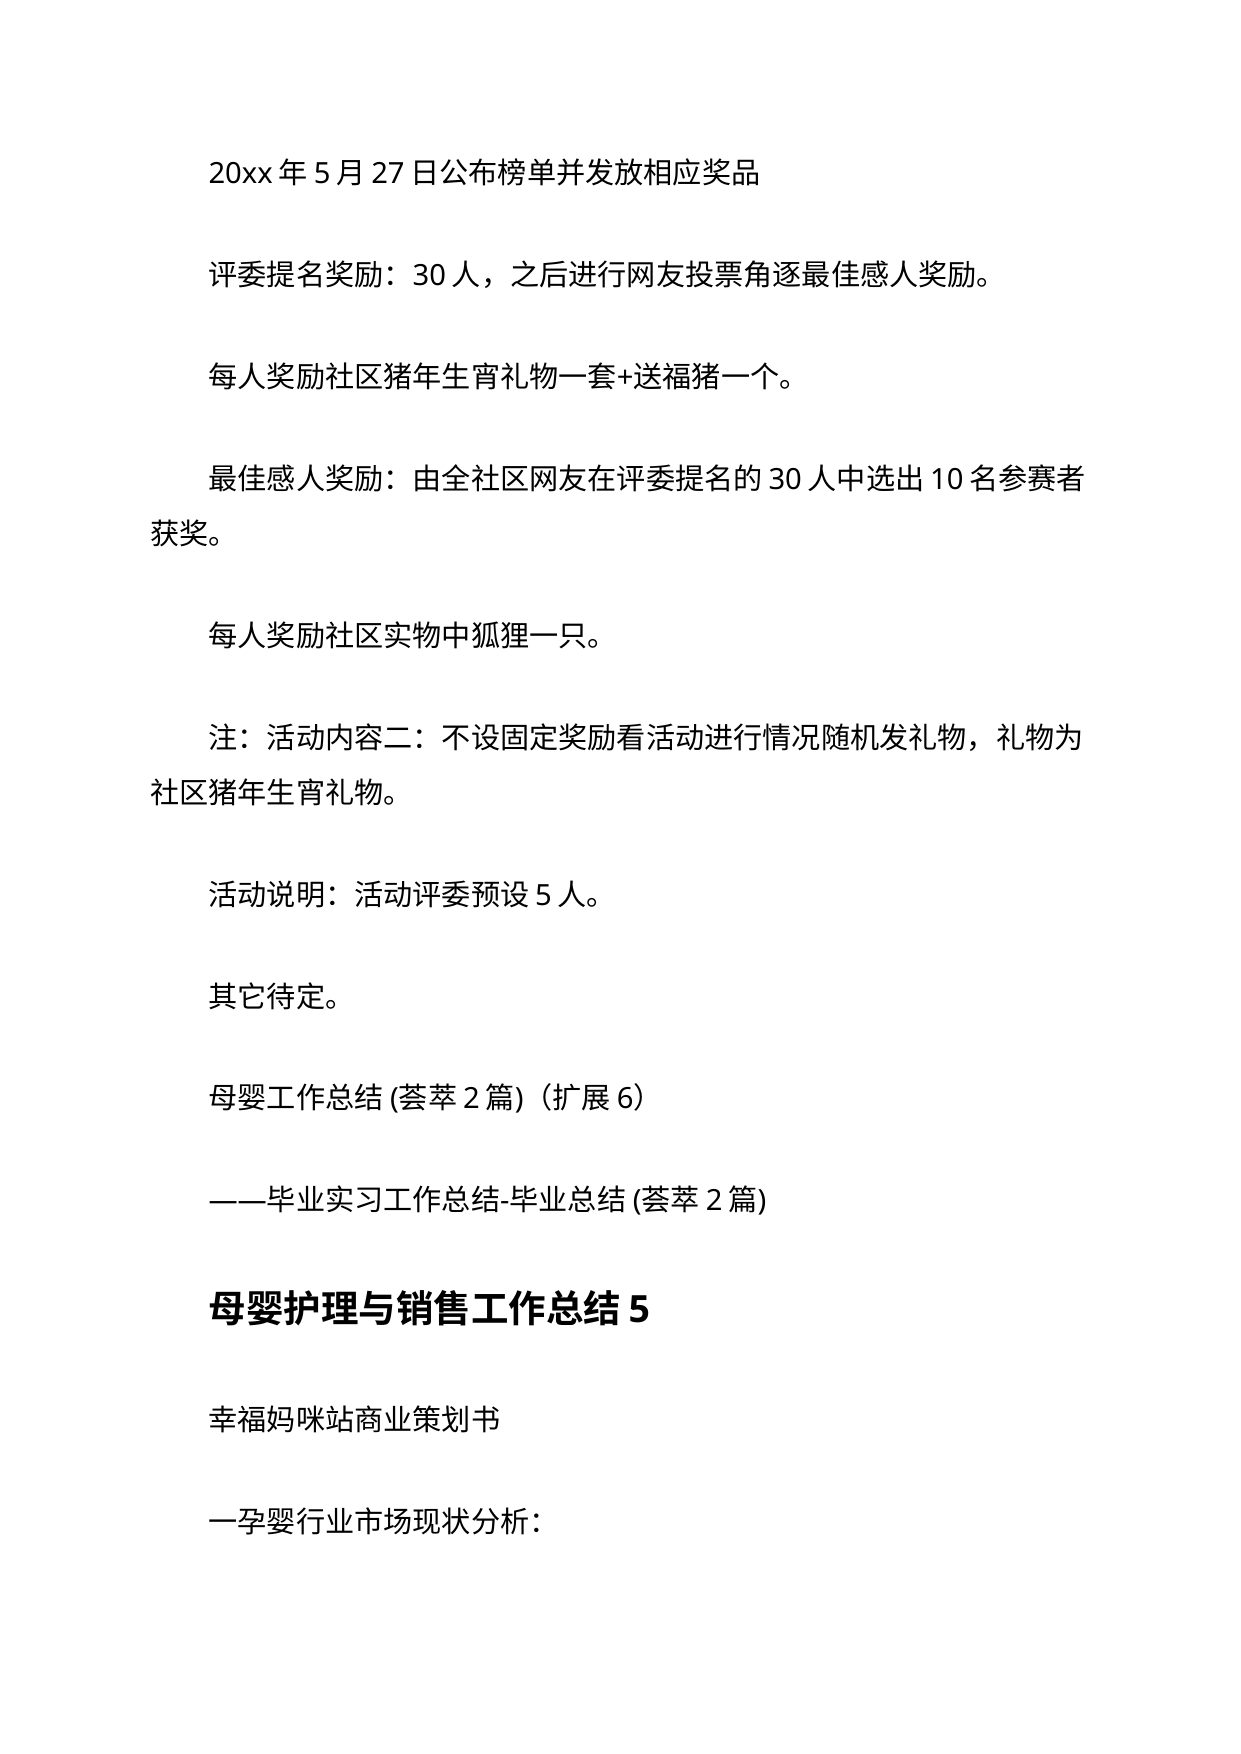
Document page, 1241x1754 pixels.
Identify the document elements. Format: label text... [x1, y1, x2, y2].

text 母婴护理与销售工作总结5 [150, 1279, 1090, 1333]
text 注：活动内容二：不设固定奖励看活动进行情况随机发礼物，礼物为社区猪年生宵礼物。 [150, 714, 1090, 812]
text 评委提名奖励：30人，之后进行网友投票角逐最佳感人奖励。 [150, 252, 1090, 294]
text ——毕业实习工作总结-毕业总结 (荟萃2篇) [150, 1177, 1090, 1219]
text 最佳感人奖励：由全社区网友在评委提名的30人中选出10名参赛者获奖。 [150, 456, 1090, 553]
text 20xx年5月27日公布榜单并发放相应奖品 [150, 150, 1090, 192]
text 其它待定。 [150, 973, 1090, 1015]
text 活动说明：活动评委预设5人。 [150, 871, 1090, 913]
text 母婴工作总结 (荟萃2篇)（扩展6） [150, 1075, 1090, 1117]
text 每人奖励社区实物中狐狸一只。 [150, 613, 1090, 655]
text 一孕婴行业市场现状分析： [150, 1498, 1090, 1541]
text 每人奖励社区猪年生宵礼物一套+送福猪一个。 [150, 354, 1090, 396]
text 幸福妈咪站商业策划书 [150, 1396, 1090, 1439]
